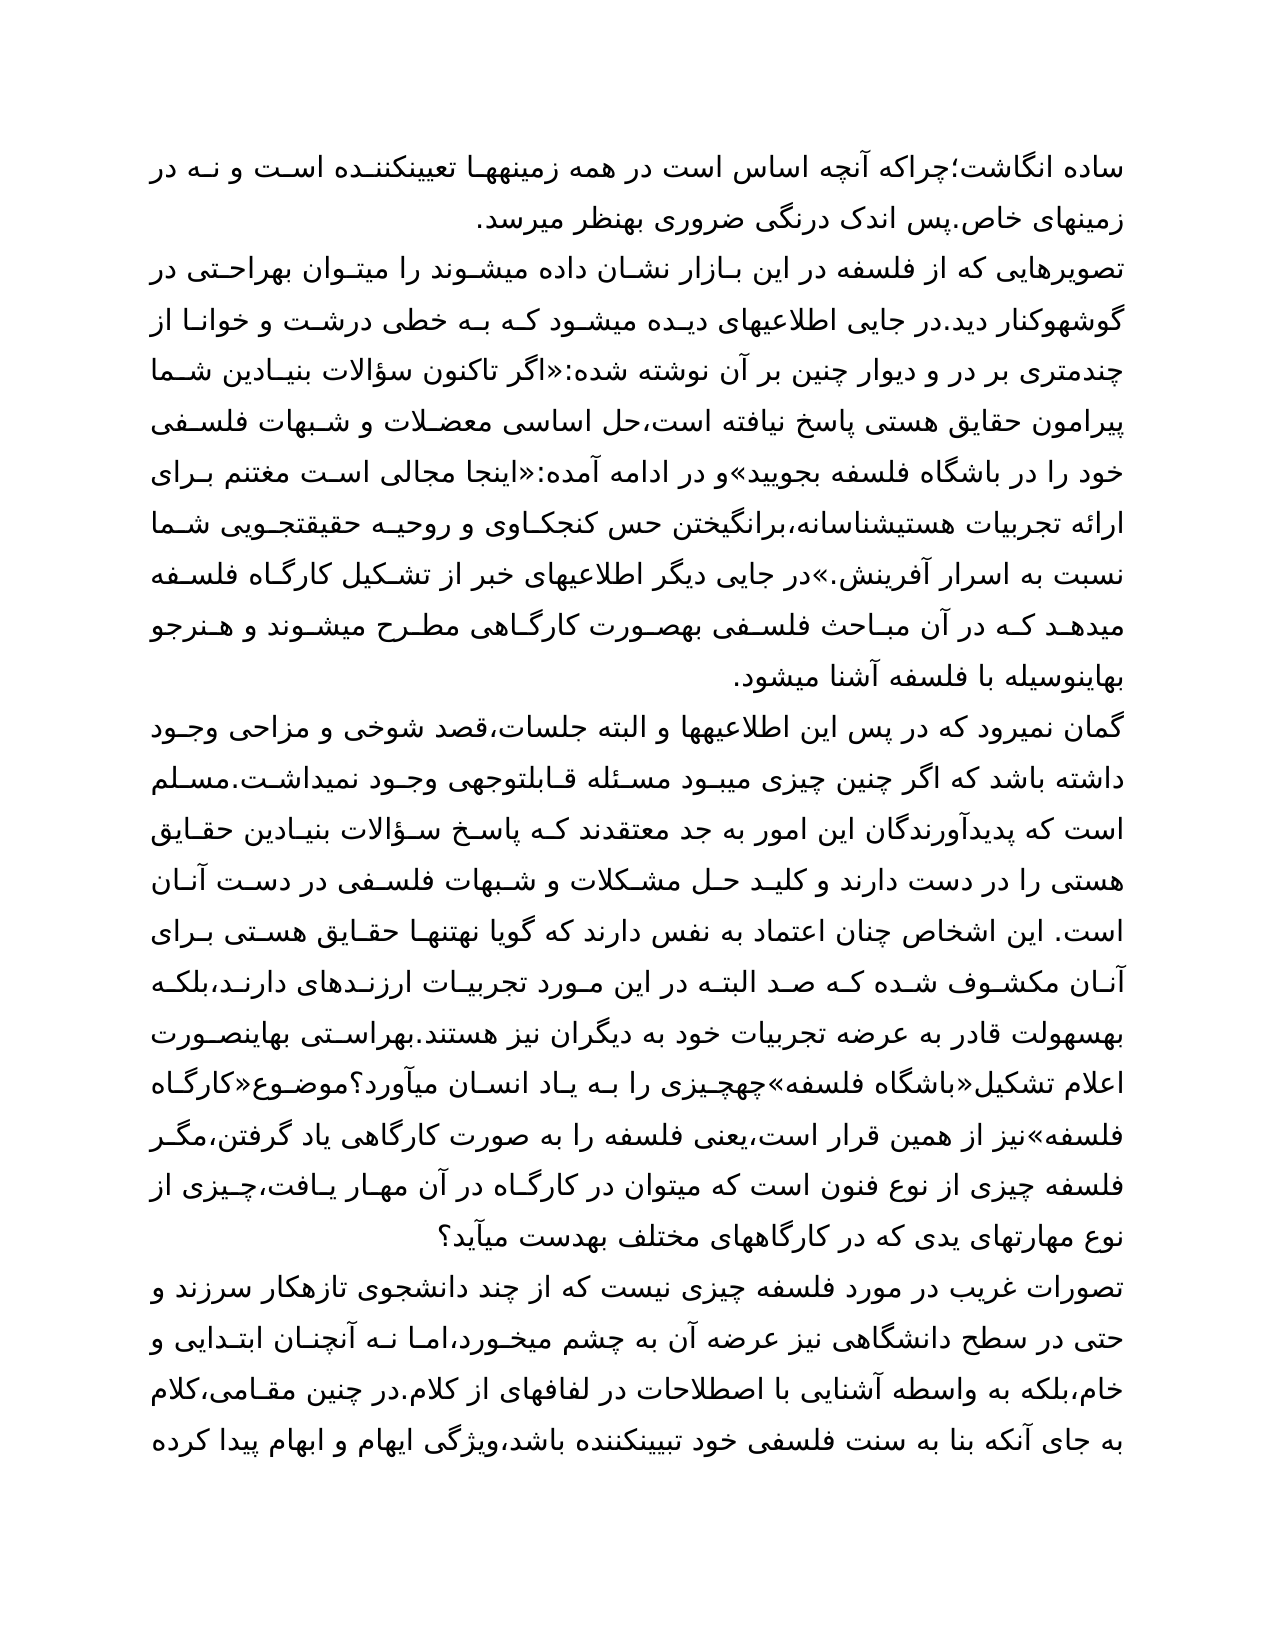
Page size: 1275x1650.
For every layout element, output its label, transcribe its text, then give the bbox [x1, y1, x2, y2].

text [150, 150, 1125, 235]
text گمان نمی‏رود که در پس این اطلاعیه‏ها و البته‏ جلسات،قصد شوخی و مزاحی وجود داشته باشد که اگر چنین چیزی می‏بود مسئله قابل‏توجهی‏ وجود نمی‏داشت.مسلم است که پدیدآورندگان‏ این امور به جد معتقدند که پاسخ سؤالات بنیادین‏ حقایق هستی را در دست دارند و کلید حل‏ مشکلات و شبهات فلسفی در دست آنان است. این اشخاص چنان اعتماد به نفس دارند که گویا نه‏تنها حقایق‏ هستی برای آنان مکشوف شده که صد البته در این مورد تجربیات‏ ارزنده‏ای دارند،بلکه به‏سهولت قادر به عرضه تجربیات خود به‏ دیگران نیز هستند.به‏راستی به‏این‏صورت اعلام تشکیل«باشگاه‏ فلسفه»چه‏چیزی را به یاد انسان می‏آورد؟موضوع«کارگاه‏ فلسفه»نیز از همین قرار است،یعنی فلسفه را به صورت کارگاهی‏ یاد گرفتن،مگر فلسفه چیزی از نوع فنون است که می‏توان در کارگاه در آن مهار یافت،چیزی از نوع مهارت‏های یدی که در کارگاه‏های مختلف به‏دست می‏آید؟ [150, 710, 1125, 1254]
text تصویرهایی که از فلسفه در این بازار نشان داده می‏شوند را می‏توان‏ به‏راحتی در گوشه‏وکنار دید.در جایی اطلاعیه‏ای دیده می‏شود که‏ به خطی درشت و خوانا از چندمتری بر در و دیوار چنین بر آن‏ نوشته شده:«اگر تاکنون سؤالات بنیادین شما پیرامون حقایق‏ هستی پاسخ نیافته است،حل اساسی معضلات و شبهات فلسفی خود را در باشگاه فلسفه بجویید»و در ادامه آمده:«این‏جا مجالی‏ است مغتنم برای ارائه تجربیات هستی‏شناسانه،برانگیختن حس‏ کنجکاوی و روحیه حقیقت‏جویی شما نسبت به‏ اسرار آفرینش.»در جایی دیگر اطلاعیه‏ای خبر از تشکیل کارگاه فلسفه می‏دهد که در آن مباحث‏ فلسفی به‏صورت کارگاهی مطرح می‏شوند و هنرجو به‏این‏وسیله با فلسفه آشنا می‏شود. [150, 252, 1125, 693]
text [150, 1271, 1125, 1457]
